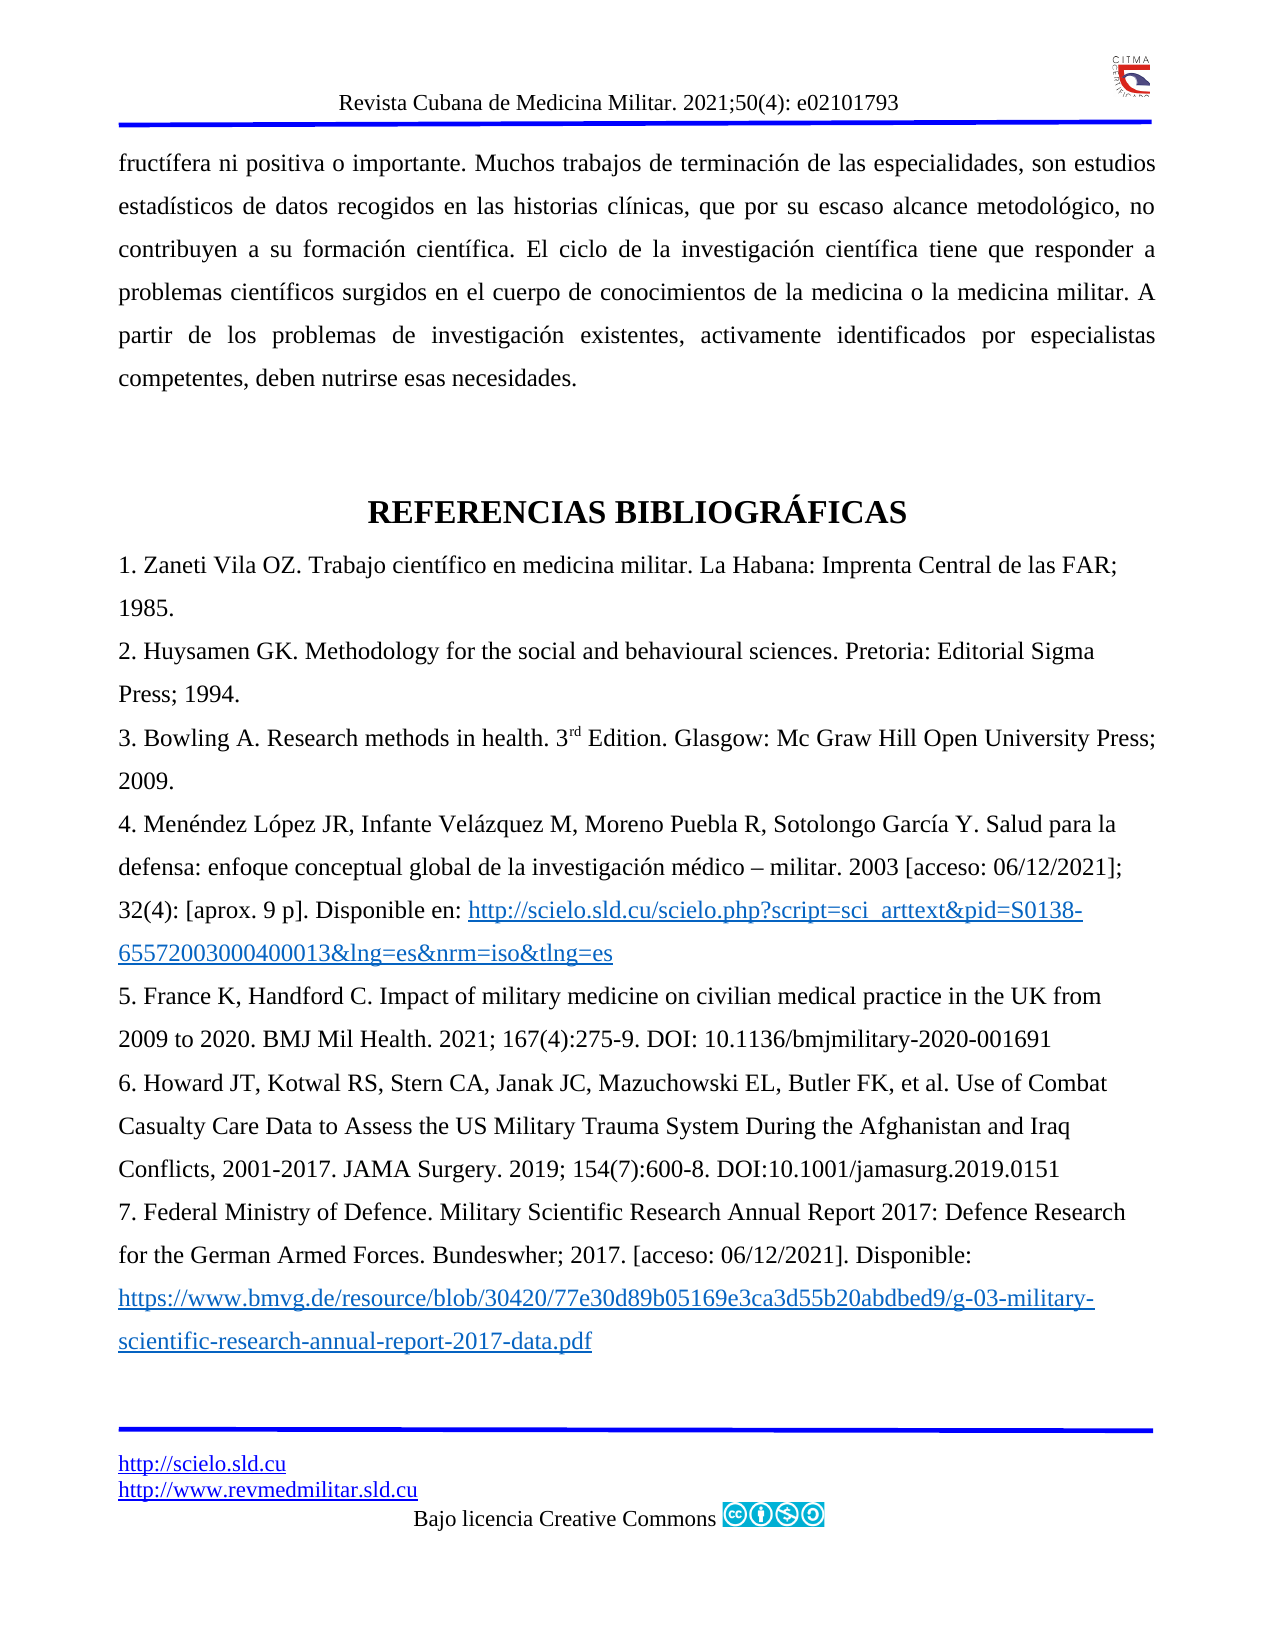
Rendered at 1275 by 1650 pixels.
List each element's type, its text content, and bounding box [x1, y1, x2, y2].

text 6. Howard JT, Kotwal RS, Stern CA, Janak JC, Mazuchowski EL, Butler FK, et al. Use of Combat Casualty Care Data to Assess the US Military Trauma System During the Afghanistan and Iraq Conflicts, 2001-2017. JAMA Surgery. 2019; 154(7):600-8. DOI:10.1001/jamasurg.2019.0151 [118, 1068, 1157, 1183]
text REFERENCIAS BIBLIOGRÁFICAS [118, 493, 1157, 531]
text 2. Huysamen GK. Methodology for the social and behavioural sciences. Pretoria: Editorial Sigma Press; 1994. [118, 636, 1157, 708]
picture [722, 1502, 825, 1527]
text 5. France K, Handford C. Impact of military medicine on civilian medical practice in the UK from 2009 to 2020. BMJ Mil Health. 2021; 167(4):275-9. DOI: 10.1136/bmjmilitary-2020-001691 [118, 981, 1157, 1053]
text 4. Menéndez López JR, Infante Velázquez M, Moreno Puebla R, Sotolongo García Y. Salud para la defensa: enfoque conceptual global de la investigación médico – militar. 2003 [acceso: 06/12/2021]; 32(4): [aprox. 9 p]. Disponible en: http://scielo.sld.cu/scielo.php?script=sci_arttext&pid=S0138-65572003000400013&lng=es&nrm=iso&tlng=es [118, 809, 1157, 967]
picture [1112, 56, 1150, 97]
text 7. Federal Ministry of Defence. Military Scientific Research Annual Report 2017: Defence Research for the German Armed Forces. Bundeswher; 2017. [acceso: 06/12/2021]. Disponible: https://www.bmvg.de/resource/blob/30420/77e30d89b05169e3ca3d55b20abdbed9/g-03-military-scientific-research-annual-report-2017-data.pdf [118, 1197, 1157, 1355]
text 3. Bowling A. Research methods in health. 3rd Edition. Glasgow: Mc Graw Hill Open University Press; 2009. [118, 723, 1157, 794]
text 1. Zaneti Vila OZ. Trabajo científico en medicina militar. La Habana: Imprenta Central de las FAR; 1985. [118, 550, 1157, 622]
